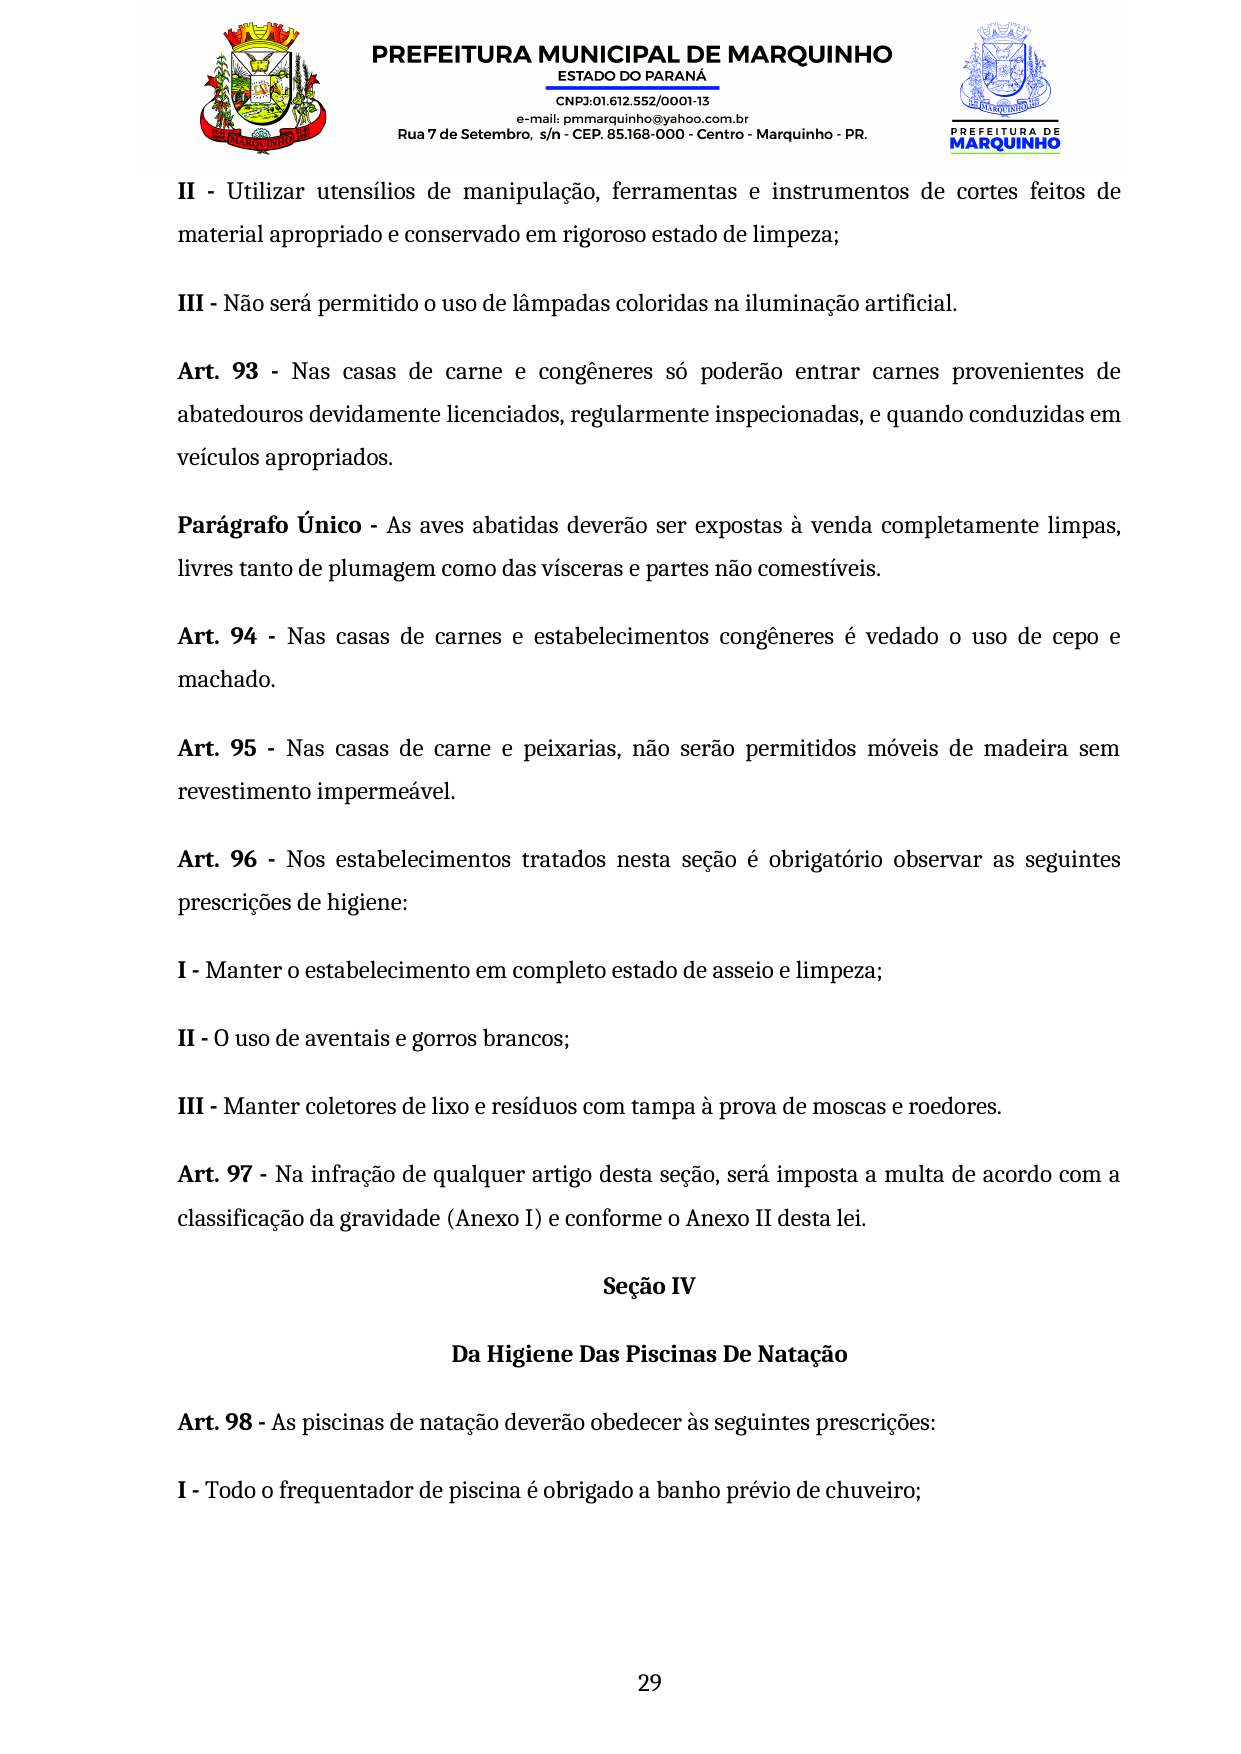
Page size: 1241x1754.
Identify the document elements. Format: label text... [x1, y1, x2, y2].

text Art. 93 - Nas casas de carne e congêneres só poderão entrar carnes provenientes de abatedouros devidamente licenciados, regularmente inspecionadas, e quando conduzidas em veículos apropriados. [177, 357, 1122, 472]
text III - Não será permitido o uso de lâmpadas coloridas na iluminação artificial. [177, 288, 1122, 317]
text Art. 97 - Na infração de qualquer artigo desta seção, será imposta a multa de acordo com a classificação da gravidade (Anexo I) e conforme o Anexo II desta lei. [177, 1160, 1122, 1232]
text III - Manter coletores de lixo e resíduos com tampa à prova de moscas e roedores. [177, 1092, 1122, 1121]
text Parágrafo Único - As aves abatidas deverão ser expostas à venda completamente limpas, livres tanto de plumagem como das vísceras e partes não comestíveis. [177, 511, 1122, 583]
text II - O uso de aventais e gorros brancos; [177, 1024, 1122, 1053]
text Art. 98 - As piscinas de natação deverão obedecer às seguintes prescrições: [177, 1408, 1122, 1437]
picture [141, 0, 1123, 176]
text Art. 95 - Nas casas de carne e peixarias, não serão permitidos móveis de madeira sem revestimento impermeável. [177, 733, 1122, 805]
text I - Manter o estabelecimento em completo estado de asseio e limpeza; [177, 956, 1122, 985]
subtitle Da Higiene Das Piscinas De Natação [177, 1340, 1122, 1368]
subtitle Seção IV [177, 1272, 1122, 1300]
text Art. 96 - Nos estabelecimentos tratados nesta seção é obrigatório observar as seguintes prescrições de higiene: [177, 845, 1122, 917]
text Art. 94 - Nas casas de carnes e estabelecimentos congêneres é vedado o uso de cepo e machado. [177, 622, 1122, 694]
text II - Utilizar utensílios de manipulação, ferramentas e instrumentos de cortes feitos de material apropriado e conservado em rigoroso estado de limpeza; [177, 177, 1122, 249]
text I - Todo o frequentador de piscina é obrigado a banho prévio de chuveiro; [177, 1476, 1122, 1505]
